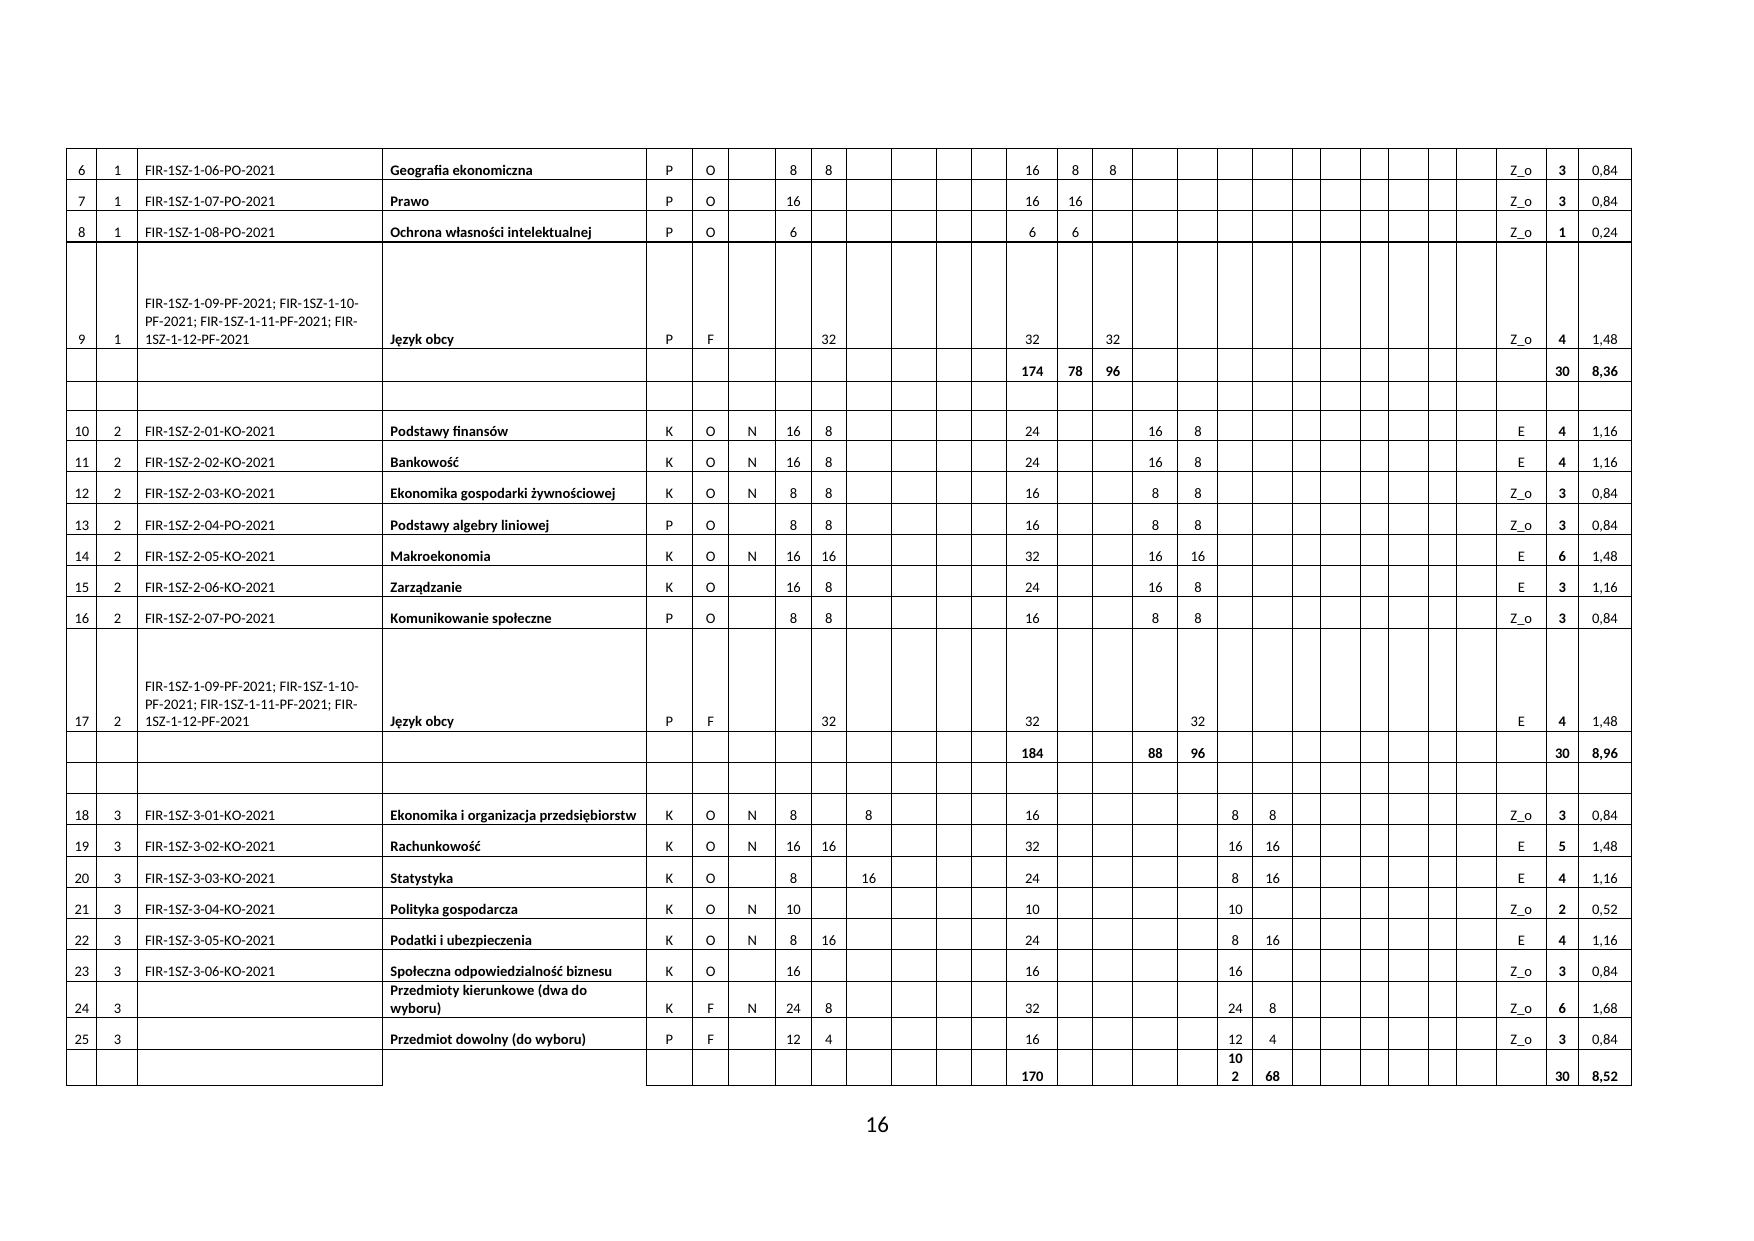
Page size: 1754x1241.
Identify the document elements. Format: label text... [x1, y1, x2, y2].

table_cell [729, 243, 775, 348]
table_cell [972, 411, 1006, 440]
table_cell [1133, 763, 1177, 793]
table_cell [1253, 211, 1292, 241]
table_cell 10 [67, 411, 96, 440]
table_cell [1293, 763, 1320, 793]
table_cell [1389, 243, 1428, 348]
table_cell [937, 211, 971, 241]
table_cell [1321, 629, 1360, 731]
table_cell [1321, 919, 1360, 949]
table_cell [1429, 211, 1456, 241]
table_cell [972, 1018, 1006, 1048]
table_cell [138, 349, 382, 381]
table_cell [1361, 763, 1388, 793]
table_cell 32 [1007, 535, 1057, 565]
table_cell 78 [1058, 349, 1092, 381]
table_cell [776, 382, 811, 410]
table_cell [1058, 382, 1092, 410]
table_cell 14 [67, 535, 96, 565]
table_cell [1178, 180, 1217, 210]
table_cell [1293, 982, 1320, 1017]
table_cell [1218, 211, 1252, 241]
table_cell [1361, 211, 1388, 241]
table_cell [693, 382, 728, 410]
table_cell [1361, 888, 1388, 918]
table_cell [1457, 441, 1496, 471]
table_cell [1429, 472, 1456, 502]
table_cell [892, 825, 936, 856]
table_cell O [693, 180, 728, 210]
table_cell 24 [1007, 441, 1057, 471]
table_cell [1253, 349, 1292, 381]
table_cell K [647, 825, 692, 856]
table_cell 32 [1178, 629, 1217, 731]
table_cell [67, 349, 96, 381]
table_cell [1058, 732, 1092, 762]
table_cell [1218, 441, 1252, 471]
table_cell [1253, 763, 1292, 793]
table_cell 8,96 [1579, 732, 1631, 762]
table_cell [1361, 411, 1388, 440]
table_cell 16 [1007, 504, 1057, 534]
table_cell 16 [776, 180, 811, 210]
table_cell [1293, 411, 1320, 440]
table_cell 1,48 [1579, 629, 1631, 731]
table_cell [1133, 919, 1177, 949]
table_cell [1321, 211, 1360, 241]
table_cell [1321, 149, 1360, 179]
table_cell 8 [812, 504, 846, 534]
table_cell 0,52 [1579, 888, 1631, 918]
table_cell [1321, 794, 1360, 824]
table_cell [1321, 411, 1360, 440]
table_cell [1457, 411, 1496, 440]
table_cell 2 [97, 411, 137, 440]
table_cell 1,48 [1579, 535, 1631, 565]
table_cell 8 [1178, 441, 1217, 471]
table_cell [847, 732, 891, 762]
table_cell Z_o [1497, 211, 1546, 241]
table_cell [937, 566, 971, 596]
table_cell [1321, 982, 1360, 1017]
table_cell [1429, 382, 1456, 410]
table_cell [1389, 180, 1428, 210]
table_cell [1178, 794, 1217, 824]
table_cell [1361, 919, 1388, 949]
table_cell [937, 243, 971, 348]
table_cell [892, 149, 936, 179]
table_cell [1178, 982, 1217, 1017]
table_cell [937, 629, 971, 731]
table_cell [937, 441, 971, 471]
table_cell [1457, 888, 1496, 918]
table_cell [1293, 382, 1320, 410]
table_cell 16 [776, 825, 811, 856]
table_cell [847, 825, 891, 856]
table_cell [1429, 919, 1456, 949]
table_cell [1429, 504, 1456, 534]
table_cell Bankowość [383, 441, 646, 471]
table_cell [1093, 566, 1132, 596]
table_cell [1133, 825, 1177, 856]
table_cell [1429, 535, 1456, 565]
table_cell 16 [1007, 1018, 1057, 1048]
table_cell [1457, 243, 1496, 348]
table_cell [1429, 411, 1456, 440]
table_cell Z_o [1497, 888, 1546, 918]
table_cell 16 [1178, 535, 1217, 565]
table_cell [647, 349, 692, 381]
table_cell [1133, 629, 1177, 731]
table_cell [892, 382, 936, 410]
table_cell FIR-1SZ-3-01-KO-2021 [138, 794, 382, 824]
table_cell [1253, 504, 1292, 534]
table_cell [97, 732, 137, 762]
table_cell FIR-1SZ-1-09-PF-2021; FIR-1SZ-1-10-PF-2021; FIR-1SZ-1-11-PF-2021; FIR-1SZ-1-12-PF-2021 [138, 243, 382, 348]
table_cell [138, 982, 382, 1017]
table_cell Geografia ekonomiczna [383, 149, 646, 179]
table_cell [1293, 732, 1320, 762]
table_cell 4 [1547, 919, 1578, 949]
table_cell Przedmiot dowolny (do wyboru) [383, 1018, 646, 1048]
table_cell 16 [67, 597, 96, 627]
table_cell 11 [67, 441, 96, 471]
table_cell [1058, 1050, 1092, 1085]
table_cell [1253, 629, 1292, 731]
table_cell 8 [1178, 411, 1217, 440]
table_cell [1457, 1018, 1496, 1048]
table_cell [1133, 982, 1177, 1017]
table_cell [847, 535, 891, 565]
table_cell [972, 919, 1006, 949]
table_cell 8 [1218, 857, 1252, 887]
table_cell [1218, 149, 1252, 179]
table_cell Język obcy [383, 629, 646, 731]
table_cell 8 [812, 441, 846, 471]
table_cell [1389, 472, 1428, 502]
table_cell E [1497, 411, 1546, 440]
table_cell [1178, 243, 1217, 348]
table_cell 4 [1547, 243, 1578, 348]
table_cell FIR-1SZ-1-09-PF-2021; FIR-1SZ-1-10-PF-2021; FIR-1SZ-1-11-PF-2021; FIR-1SZ-1-12-PF-2021 [138, 629, 382, 731]
table_cell P [647, 629, 692, 731]
table_cell 10 [776, 888, 811, 918]
table_cell [729, 629, 775, 731]
table_cell [972, 982, 1006, 1017]
table_cell [1457, 794, 1496, 824]
table_cell Z_o [1497, 982, 1546, 1017]
table_cell [892, 535, 936, 565]
table_cell 8 [1133, 597, 1177, 627]
table_cell [892, 441, 936, 471]
table_cell [937, 763, 971, 793]
table_cell 19 [67, 825, 96, 856]
table_cell Ekonomika i organizacja przedsiębiorstw [383, 794, 646, 824]
table_cell [1253, 149, 1292, 179]
table_cell [1361, 597, 1388, 627]
table_cell [1253, 566, 1292, 596]
table_cell 16 [1218, 825, 1252, 856]
table_cell [937, 1050, 971, 1085]
table_cell [1218, 243, 1252, 348]
table_cell [1218, 629, 1252, 731]
table_cell [937, 504, 971, 534]
table_cell [892, 1050, 936, 1085]
table_cell 16 [1007, 472, 1057, 502]
table_cell 32 [1007, 629, 1057, 731]
table_cell [937, 950, 971, 981]
table_cell 7 [67, 180, 96, 210]
table_cell [1361, 149, 1388, 179]
table_cell E [1497, 535, 1546, 565]
table_cell O [693, 597, 728, 627]
table_cell [892, 504, 936, 534]
table_cell 16 [1253, 857, 1292, 887]
table_cell [1321, 1018, 1360, 1048]
table_cell [1293, 888, 1320, 918]
table_cell [847, 411, 891, 440]
table_cell 3 [97, 982, 137, 1017]
table_cell [67, 763, 96, 793]
table_cell E [1497, 629, 1546, 731]
table_cell 16 [847, 857, 891, 887]
table_cell 3 [97, 919, 137, 949]
table_cell [1058, 411, 1092, 440]
table_cell [972, 857, 1006, 887]
table_cell [1293, 211, 1320, 241]
table_cell [972, 382, 1006, 410]
table_cell [812, 180, 846, 210]
table_cell [729, 763, 775, 793]
table_cell [1389, 982, 1428, 1017]
table_cell 8 [1178, 504, 1217, 534]
table_cell [1218, 472, 1252, 502]
table_cell 8 [67, 211, 96, 241]
table_cell 16 [1007, 794, 1057, 824]
table_cell 184 [1007, 732, 1057, 762]
table_cell [1429, 180, 1456, 210]
table_cell K [647, 888, 692, 918]
table_cell [1321, 243, 1360, 348]
table_cell 16 [1007, 950, 1057, 981]
table_cell [972, 535, 1006, 565]
table_cell 8 [812, 566, 846, 596]
table_cell Statystyka [383, 857, 646, 887]
table_cell [1093, 982, 1132, 1017]
table_cell [972, 149, 1006, 179]
table_cell [1253, 243, 1292, 348]
table_cell [1253, 382, 1292, 410]
table_cell [892, 888, 936, 918]
table_cell [1429, 1018, 1456, 1048]
table_cell [1093, 825, 1132, 856]
table_cell [972, 472, 1006, 502]
table_cell 17 [67, 629, 96, 731]
table_cell [138, 382, 382, 410]
table_cell P [647, 243, 692, 348]
table_cell [1361, 566, 1388, 596]
table_cell [1429, 825, 1456, 856]
table_cell [1293, 535, 1320, 565]
table_cell E [1497, 441, 1546, 471]
table_cell [1389, 1050, 1428, 1085]
table_cell 3 [97, 794, 137, 824]
table_cell [1178, 763, 1217, 793]
table_cell FIR-1SZ-2-02-KO-2021 [138, 441, 382, 471]
table_cell 8 [1178, 472, 1217, 502]
table_cell [1058, 857, 1092, 887]
table_cell 12 [67, 472, 96, 502]
table_cell 16 [776, 566, 811, 596]
table_cell 68 [1253, 1050, 1292, 1085]
table_cell [892, 566, 936, 596]
table_cell [1293, 472, 1320, 502]
table_cell 8 [1253, 982, 1292, 1017]
table_cell 8 [1093, 149, 1132, 179]
table_cell 21 [67, 888, 96, 918]
table_cell 3 [1547, 472, 1578, 502]
table_cell [937, 535, 971, 565]
table_cell [1389, 504, 1428, 534]
table_cell FIR-1SZ-2-04-PO-2021 [138, 504, 382, 534]
table_cell Ochrona własności intelektualnej [383, 211, 646, 241]
table_cell 30 [1547, 1050, 1578, 1085]
table_cell [972, 732, 1006, 762]
table_cell N [729, 535, 775, 565]
table_cell [972, 888, 1006, 918]
table_cell [847, 919, 891, 949]
table_cell 8 [776, 504, 811, 534]
table_cell [892, 919, 936, 949]
table_cell 16 [812, 919, 846, 949]
table_cell [1429, 441, 1456, 471]
table_cell [1293, 243, 1320, 348]
table_cell [812, 211, 846, 241]
table_cell P [647, 211, 692, 241]
table_cell 1,16 [1579, 441, 1631, 471]
table_cell [1218, 382, 1252, 410]
table_cell [1321, 504, 1360, 534]
table_cell [776, 349, 811, 381]
table_cell 6 [67, 149, 96, 179]
table_cell [847, 211, 891, 241]
table_cell [97, 349, 137, 381]
table_cell O [693, 411, 728, 440]
table_cell 24 [1007, 919, 1057, 949]
table_cell Podstawy algebry liniowej [383, 504, 646, 534]
table_cell 8,52 [1579, 1050, 1631, 1085]
table_cell [1178, 950, 1217, 981]
table_cell [1253, 732, 1292, 762]
table_cell 16 [1007, 149, 1057, 179]
table_cell 1 [97, 180, 137, 210]
table_cell Ekonomika gospodarki żywnościowej [383, 472, 646, 502]
table_cell [1093, 211, 1132, 241]
table_cell [847, 1018, 891, 1048]
table_cell [1429, 794, 1456, 824]
table_cell 1,48 [1579, 243, 1631, 348]
table_cell [1429, 1050, 1456, 1085]
table_cell 16 [776, 950, 811, 981]
table_cell [972, 504, 1006, 534]
table_cell [1321, 763, 1360, 793]
table_cell 3 [97, 857, 137, 887]
table_cell FIR-1SZ-3-06-KO-2021 [138, 950, 382, 981]
table_cell [1321, 950, 1360, 981]
table_cell [1058, 763, 1092, 793]
table_cell [1497, 382, 1546, 410]
table_cell [1133, 1018, 1177, 1048]
table_cell [1457, 982, 1496, 1017]
table_cell [972, 763, 1006, 793]
table_cell [1321, 1050, 1360, 1085]
table_cell [892, 211, 936, 241]
table_cell [1093, 857, 1132, 887]
table_cell [1361, 950, 1388, 981]
table_cell [937, 597, 971, 627]
table_cell [1321, 825, 1360, 856]
table_cell Komunikowanie społeczne [383, 597, 646, 627]
table_cell [67, 382, 96, 410]
table_cell K [647, 919, 692, 949]
table_cell 4 [1547, 441, 1578, 471]
table_cell [729, 566, 775, 596]
table_cell [1457, 825, 1496, 856]
table_cell [67, 732, 96, 762]
table_cell O [693, 950, 728, 981]
table_cell [776, 243, 811, 348]
table_cell [1361, 1050, 1388, 1085]
table_cell [1093, 180, 1132, 210]
table_cell [847, 441, 891, 471]
table_cell [1389, 794, 1428, 824]
table_cell 20 [67, 857, 96, 887]
table_cell [1093, 535, 1132, 565]
table_cell [1457, 180, 1496, 210]
table_cell [1361, 243, 1388, 348]
table_cell [1361, 629, 1388, 731]
table_cell [1457, 732, 1496, 762]
table_cell [1293, 180, 1320, 210]
table_cell [1389, 732, 1428, 762]
table_cell 8 [1058, 149, 1092, 179]
table_cell [1429, 566, 1456, 596]
table_cell 8 [812, 472, 846, 502]
table_cell Z_o [1497, 504, 1546, 534]
table_cell O [693, 211, 728, 241]
table_cell [729, 504, 775, 534]
table_cell [847, 982, 891, 1017]
table_cell 3 [1547, 180, 1578, 210]
table_cell [892, 180, 936, 210]
table_cell [1429, 243, 1456, 348]
table_cell [1218, 180, 1252, 210]
table_cell [937, 1018, 971, 1048]
table_cell [847, 763, 891, 793]
table_cell [729, 1018, 775, 1048]
table_cell [1093, 1018, 1132, 1048]
table_cell [1429, 629, 1456, 731]
table_cell [937, 472, 971, 502]
table_cell 32 [1007, 982, 1057, 1017]
table_cell 8,36 [1579, 349, 1631, 381]
table_cell Społeczna odpowiedzialność biznesu [383, 950, 646, 981]
table_cell [1178, 211, 1217, 241]
table_cell [1457, 211, 1496, 241]
table_cell [693, 1050, 728, 1085]
table_cell 8 [776, 919, 811, 949]
table_cell 1,16 [1579, 919, 1631, 949]
table_cell K [647, 950, 692, 981]
table_cell 16 [1007, 180, 1057, 210]
table_cell [892, 411, 936, 440]
table_cell Z_o [1497, 950, 1546, 981]
table_cell F [693, 1018, 728, 1048]
table_cell E [1497, 566, 1546, 596]
table_cell [1361, 982, 1388, 1017]
table_cell N [729, 411, 775, 440]
table_cell [1457, 857, 1496, 887]
table_cell [847, 950, 891, 981]
table_cell 96 [1178, 732, 1217, 762]
table_cell [1547, 382, 1578, 410]
table_cell [972, 825, 1006, 856]
table_cell [647, 1050, 692, 1085]
table_cell [1178, 857, 1217, 887]
table_cell [847, 349, 891, 381]
table_cell Z_o [1497, 149, 1546, 179]
table_cell K [647, 441, 692, 471]
table_cell 8 [776, 794, 811, 824]
table_cell 102 [1218, 1050, 1252, 1085]
table_cell [1389, 411, 1428, 440]
table_cell [1361, 441, 1388, 471]
table_cell [138, 763, 382, 793]
table_cell [972, 566, 1006, 596]
table_cell [1321, 382, 1360, 410]
table_cell 8 [812, 411, 846, 440]
table_cell [1389, 566, 1428, 596]
table_cell [1293, 504, 1320, 534]
table_cell [1133, 857, 1177, 887]
table_cell [1457, 597, 1496, 627]
table_cell [1497, 1050, 1546, 1085]
table_cell [1457, 919, 1496, 949]
table_cell 8 [812, 149, 846, 179]
table_cell [67, 1050, 96, 1085]
table_cell [847, 504, 891, 534]
table_cell 10 [1007, 888, 1057, 918]
table_cell 16 [1253, 919, 1292, 949]
table_cell [729, 211, 775, 241]
table_cell [1457, 349, 1496, 381]
table_cell [1253, 441, 1292, 471]
table_cell 15 [67, 566, 96, 596]
table_cell [1579, 382, 1631, 410]
table_cell [1218, 504, 1252, 534]
table_cell [972, 441, 1006, 471]
table_cell 4 [1253, 1018, 1292, 1048]
table_cell [1389, 825, 1428, 856]
table_cell 170 [1007, 1050, 1057, 1085]
table_cell 16 [1253, 825, 1292, 856]
table_cell 30 [1547, 349, 1578, 381]
table_cell [847, 243, 891, 348]
table_cell 16 [1133, 411, 1177, 440]
table_cell K [647, 794, 692, 824]
table_cell [1579, 763, 1631, 793]
table_cell 13 [67, 504, 96, 534]
table_cell [1389, 857, 1428, 887]
table_cell [1178, 825, 1217, 856]
table_cell FIR-1SZ-3-02-KO-2021 [138, 825, 382, 856]
table_cell 0,84 [1579, 472, 1631, 502]
table_cell Podatki i ubezpieczenia [383, 919, 646, 949]
table_cell [937, 149, 971, 179]
table_cell 0,84 [1579, 504, 1631, 534]
table_cell FIR-1SZ-2-01-KO-2021 [138, 411, 382, 440]
table_cell [1058, 566, 1092, 596]
table_cell [1058, 794, 1092, 824]
table_cell [729, 1050, 775, 1085]
table_cell N [729, 825, 775, 856]
table_cell F [693, 982, 728, 1017]
table_cell 32 [1007, 825, 1057, 856]
table_cell 8 [1253, 794, 1292, 824]
table_cell 12 [1218, 1018, 1252, 1048]
table_cell [729, 149, 775, 179]
table_cell P [647, 149, 692, 179]
table_cell N [729, 982, 775, 1017]
table_cell 10 [1218, 888, 1252, 918]
table_cell 24 [1007, 411, 1057, 440]
table_cell 8 [776, 472, 811, 502]
table_cell 3 [1547, 566, 1578, 596]
table_cell 16 [1218, 950, 1252, 981]
table_cell K [647, 857, 692, 887]
table_cell [937, 919, 971, 949]
table_cell [1007, 763, 1057, 793]
table_cell [138, 732, 382, 762]
table_cell [1389, 349, 1428, 381]
table_cell F [693, 243, 728, 348]
table_cell 8 [1178, 597, 1217, 627]
table_cell 3 [97, 888, 137, 918]
table_cell [1429, 732, 1456, 762]
table_cell 16 [776, 411, 811, 440]
table_cell 2 [97, 597, 137, 627]
table_cell Rachunkowość [383, 825, 646, 856]
table_cell 8 [1218, 919, 1252, 949]
table_cell [1093, 504, 1132, 534]
table_cell [1457, 763, 1496, 793]
table_cell 2 [97, 504, 137, 534]
table_cell [383, 732, 646, 762]
table_cell K [647, 535, 692, 565]
table_cell O [693, 857, 728, 887]
table_cell [1253, 597, 1292, 627]
table_cell 1,48 [1579, 825, 1631, 856]
table_cell 2 [1547, 888, 1578, 918]
table_cell [1253, 950, 1292, 981]
table_cell [383, 382, 646, 410]
table_cell [729, 597, 775, 627]
table_cell [1429, 149, 1456, 179]
table_cell [812, 732, 846, 762]
table_cell 24 [67, 982, 96, 1017]
table_cell [1093, 732, 1132, 762]
table_cell [1178, 919, 1217, 949]
table_cell [1361, 180, 1388, 210]
table_cell [1361, 1018, 1388, 1048]
table_cell [1093, 382, 1132, 410]
table_cell [1429, 857, 1456, 887]
table_cell [812, 763, 846, 793]
table_cell O [693, 794, 728, 824]
table_cell 8 [812, 982, 846, 1017]
table_cell [1361, 857, 1388, 887]
table_cell [1293, 629, 1320, 731]
table_cell O [693, 825, 728, 856]
table_cell [1178, 888, 1217, 918]
table_cell [812, 857, 846, 887]
table_cell [937, 888, 971, 918]
table_cell 1,16 [1579, 566, 1631, 596]
table_cell [729, 857, 775, 887]
table_cell [729, 180, 775, 210]
table_cell E [1497, 857, 1546, 887]
table_cell [1133, 382, 1177, 410]
table_cell Z_o [1497, 597, 1546, 627]
table_cell [892, 472, 936, 502]
table_cell [1253, 180, 1292, 210]
table_cell [892, 732, 936, 762]
table_cell [693, 763, 728, 793]
table_cell [1429, 763, 1456, 793]
table_cell [1497, 763, 1546, 793]
table_cell K [647, 472, 692, 502]
table_cell [1429, 349, 1456, 381]
table_cell Z_o [1497, 243, 1546, 348]
table_cell [1058, 629, 1092, 731]
table_cell [1497, 349, 1546, 381]
table_cell 1 [1547, 211, 1578, 241]
table_cell 0,84 [1579, 794, 1631, 824]
table_cell O [693, 441, 728, 471]
table_cell 16 [776, 535, 811, 565]
table_cell [847, 180, 891, 210]
table_cell 0,84 [1579, 597, 1631, 627]
table_cell 1 [97, 243, 137, 348]
table_cell [1457, 472, 1496, 502]
table_cell [972, 950, 1006, 981]
table_cell E [1497, 825, 1546, 856]
table_cell 8 [847, 794, 891, 824]
table_cell [892, 763, 936, 793]
table_cell [1321, 857, 1360, 887]
table_cell [1058, 888, 1092, 918]
table_cell N [729, 888, 775, 918]
table_cell [1497, 732, 1546, 762]
table_cell K [647, 411, 692, 440]
table_cell 4 [1547, 629, 1578, 731]
table_cell [892, 950, 936, 981]
table_cell 32 [812, 243, 846, 348]
table_cell [1093, 597, 1132, 627]
table_cell 0,84 [1579, 950, 1631, 981]
table_cell [892, 1018, 936, 1048]
table_cell [1293, 149, 1320, 179]
table_cell [729, 349, 775, 381]
table_cell [1293, 597, 1320, 627]
table_cell [1093, 629, 1132, 731]
table_cell 8 [776, 149, 811, 179]
table_cell 2 [97, 566, 137, 596]
table_cell [812, 950, 846, 981]
table_cell [892, 349, 936, 381]
table_cell P [647, 504, 692, 534]
table_cell [847, 566, 891, 596]
table_cell [1389, 888, 1428, 918]
table_cell Makroekonomia [383, 535, 646, 565]
table_cell [812, 349, 846, 381]
table_cell [1133, 180, 1177, 210]
table_cell 1,16 [1579, 411, 1631, 440]
table_cell [847, 472, 891, 502]
table_cell 25 [67, 1018, 96, 1048]
table_cell 6 [1547, 535, 1578, 565]
table_cell [1293, 825, 1320, 856]
table_cell [1218, 411, 1252, 440]
table_cell [1133, 349, 1177, 381]
table_cell FIR-1SZ-2-05-KO-2021 [138, 535, 382, 565]
table_cell [1058, 982, 1092, 1017]
table_cell [1253, 411, 1292, 440]
table_cell O [693, 149, 728, 179]
table_cell [972, 211, 1006, 241]
table_cell [1218, 349, 1252, 381]
table_cell [647, 382, 692, 410]
table_cell [1293, 950, 1320, 981]
table_cell [1321, 441, 1360, 471]
table_cell [1093, 888, 1132, 918]
table_cell 16 [1007, 597, 1057, 627]
table_cell [693, 732, 728, 762]
table_cell P [647, 180, 692, 210]
table_cell 3 [97, 1018, 137, 1048]
table_cell [1389, 382, 1428, 410]
table_cell 16 [1133, 441, 1177, 471]
table_cell [1253, 888, 1292, 918]
table_cell 32 [1093, 243, 1132, 348]
table_cell [1389, 149, 1428, 179]
table_cell [1389, 1018, 1428, 1048]
table_cell [1293, 919, 1320, 949]
table_cell Z_o [1497, 794, 1546, 824]
table_cell 22 [67, 919, 96, 949]
table_cell [1293, 857, 1320, 887]
table_cell 0,24 [1579, 211, 1631, 241]
table_cell 174 [1007, 349, 1057, 381]
table_cell [1093, 919, 1132, 949]
table_cell [1218, 732, 1252, 762]
table_cell [1293, 794, 1320, 824]
table_cell [1178, 382, 1217, 410]
table_cell 5 [1547, 825, 1578, 856]
table_cell N [729, 919, 775, 949]
table_cell 4 [1547, 857, 1578, 887]
table_cell 0,84 [1579, 180, 1631, 210]
table_cell [1321, 535, 1360, 565]
table_cell 4 [1547, 411, 1578, 440]
table_cell 96 [1093, 349, 1132, 381]
table_cell [972, 1050, 1006, 1085]
table_cell 3 [1547, 149, 1578, 179]
table_cell K [647, 982, 692, 1017]
table_cell [847, 629, 891, 731]
table_cell [1293, 441, 1320, 471]
table_cell [1093, 794, 1132, 824]
table_cell 24 [1007, 857, 1057, 887]
table_cell [729, 732, 775, 762]
table_cell [1457, 566, 1496, 596]
table_cell [1058, 535, 1092, 565]
table_cell N [729, 441, 775, 471]
table_cell 2 [97, 535, 137, 565]
table_cell [1133, 950, 1177, 981]
table_cell [847, 888, 891, 918]
table_cell 8 [1218, 794, 1252, 824]
table_cell [1389, 950, 1428, 981]
table_cell [1321, 349, 1360, 381]
table_cell [812, 888, 846, 918]
table_cell [1429, 597, 1456, 627]
table_cell FIR-1SZ-2-03-KO-2021 [138, 472, 382, 502]
table_cell O [693, 535, 728, 565]
table_cell [1133, 794, 1177, 824]
table_cell O [693, 919, 728, 949]
table_cell [1293, 349, 1320, 381]
table_cell Przedmioty kierunkowe (dwa do wyboru) [383, 982, 646, 1017]
table_cell [1361, 504, 1388, 534]
table_cell 16 [1133, 566, 1177, 596]
table_cell P [647, 597, 692, 627]
table_cell 8 [1178, 566, 1217, 596]
table_cell [972, 629, 1006, 731]
table_cell 30 [1547, 732, 1578, 762]
table_cell [972, 349, 1006, 381]
table_cell O [693, 504, 728, 534]
table_cell [1547, 763, 1578, 793]
table_cell E [1497, 919, 1546, 949]
table_cell FIR-1SZ-3-04-KO-2021 [138, 888, 382, 918]
table_cell 3 [1547, 597, 1578, 627]
table_cell 3 [97, 950, 137, 981]
table_cell Z_o [1497, 1018, 1546, 1048]
table_cell [1321, 472, 1360, 502]
table_cell [1093, 472, 1132, 502]
table_cell [1218, 535, 1252, 565]
table_cell [847, 149, 891, 179]
table_cell [776, 1050, 811, 1085]
table_cell [1058, 1018, 1092, 1048]
table_cell [892, 982, 936, 1017]
table_cell [1389, 763, 1428, 793]
table_cell [1429, 888, 1456, 918]
table_cell 0,84 [1579, 149, 1631, 179]
table_cell N [729, 794, 775, 824]
table_cell 8 [776, 597, 811, 627]
table_cell [847, 597, 891, 627]
table_cell 8 [812, 597, 846, 627]
table_cell [138, 1050, 382, 1085]
table_cell [97, 763, 137, 793]
table_cell [383, 763, 646, 793]
table_cell [1389, 535, 1428, 565]
table_cell 9 [67, 243, 96, 348]
table_cell [892, 629, 936, 731]
table_cell [1429, 950, 1456, 981]
table_cell 3 [1547, 794, 1578, 824]
table_cell [892, 243, 936, 348]
table_cell 16 [776, 441, 811, 471]
table_cell 0,84 [1579, 1018, 1631, 1048]
table_cell 2 [97, 629, 137, 731]
table_cell [1178, 349, 1217, 381]
table_cell [847, 1050, 891, 1085]
table_cell [647, 763, 692, 793]
table_cell [1457, 504, 1496, 534]
table_cell [972, 243, 1006, 348]
table_cell 8 [1133, 504, 1177, 534]
table_cell 3 [1547, 950, 1578, 981]
table_cell 24 [1218, 982, 1252, 1017]
table_cell 2 [97, 472, 137, 502]
table_cell [383, 1050, 646, 1085]
table_cell [1058, 504, 1092, 534]
table_cell 6 [1547, 982, 1578, 1017]
table_cell [1389, 597, 1428, 627]
table_cell [812, 794, 846, 824]
table_cell [1133, 888, 1177, 918]
table_cell [1361, 382, 1388, 410]
table_cell FIR-1SZ-2-06-KO-2021 [138, 566, 382, 596]
table_cell FIR-1SZ-1-07-PO-2021 [138, 180, 382, 210]
table_cell [937, 411, 971, 440]
table_cell [1058, 825, 1092, 856]
table_cell Język obcy [383, 243, 646, 348]
table_cell [776, 732, 811, 762]
table_cell [812, 382, 846, 410]
table_cell 8 [1133, 472, 1177, 502]
table_cell 1 [97, 211, 137, 241]
table_cell [1058, 597, 1092, 627]
table_cell [1178, 1050, 1217, 1085]
table_cell Polityka gospodarcza [383, 888, 646, 918]
table_cell [1457, 382, 1496, 410]
table_cell [1321, 888, 1360, 918]
table_cell 32 [812, 629, 846, 731]
table_cell [972, 597, 1006, 627]
table_cell Zarządzanie [383, 566, 646, 596]
table_cell 32 [1007, 243, 1057, 348]
table_cell [937, 857, 971, 887]
table_cell [937, 732, 971, 762]
table_cell [812, 1050, 846, 1085]
table_cell 8 [776, 857, 811, 887]
table_cell [1058, 243, 1092, 348]
table_cell [1093, 763, 1132, 793]
table_cell O [693, 566, 728, 596]
table_cell [1321, 597, 1360, 627]
table_cell [1361, 794, 1388, 824]
table_cell [972, 180, 1006, 210]
table_cell [1058, 950, 1092, 981]
table_cell [892, 597, 936, 627]
table_cell [937, 794, 971, 824]
table_cell 12 [776, 1018, 811, 1048]
table_cell [1457, 629, 1496, 731]
table_cell [937, 382, 971, 410]
table_cell [1293, 566, 1320, 596]
table_cell [1218, 566, 1252, 596]
table_cell [937, 180, 971, 210]
table_cell [937, 349, 971, 381]
table_cell 3 [1547, 504, 1578, 534]
table_cell 3 [1547, 1018, 1578, 1048]
table_cell [1457, 149, 1496, 179]
table_cell [1253, 535, 1292, 565]
table_cell Podstawy finansów [383, 411, 646, 440]
table_cell [892, 794, 936, 824]
table_cell [1093, 1050, 1132, 1085]
table_cell 2 [97, 441, 137, 471]
table_cell 3 [97, 825, 137, 856]
table_cell [1058, 441, 1092, 471]
table_cell [1133, 1050, 1177, 1085]
table_cell [1389, 919, 1428, 949]
table_cell 16 [1058, 180, 1092, 210]
table_cell O [693, 472, 728, 502]
table_cell 16 [1133, 535, 1177, 565]
table_cell FIR-1SZ-1-06-PO-2021 [138, 149, 382, 179]
table_cell 1,16 [1579, 857, 1631, 887]
table_cell [1253, 472, 1292, 502]
table_cell FIR-1SZ-3-05-KO-2021 [138, 919, 382, 949]
table_cell 16 [812, 825, 846, 856]
table_cell FIR-1SZ-2-07-PO-2021 [138, 597, 382, 627]
table_cell FIR-1SZ-1-08-PO-2021 [138, 211, 382, 241]
table_cell [776, 629, 811, 731]
table_cell [847, 382, 891, 410]
table_cell [937, 982, 971, 1017]
table_cell [97, 1050, 137, 1085]
table_cell 1,68 [1579, 982, 1631, 1017]
table_cell O [693, 888, 728, 918]
table_cell Prawo [383, 180, 646, 210]
table_cell [1361, 349, 1388, 381]
table_cell 4 [812, 1018, 846, 1048]
table_cell [1293, 1050, 1320, 1085]
table_cell [647, 732, 692, 762]
table_cell [892, 857, 936, 887]
table_cell [1218, 763, 1252, 793]
table_cell [1218, 597, 1252, 627]
table_cell [1321, 566, 1360, 596]
table_cell [972, 794, 1006, 824]
table_cell [1361, 472, 1388, 502]
table_cell [1389, 441, 1428, 471]
table_cell [1178, 1018, 1217, 1048]
table_cell [1093, 441, 1132, 471]
table_cell [1321, 180, 1360, 210]
table_cell [1457, 950, 1496, 981]
table_cell Z_o [1497, 472, 1546, 502]
table_cell [1321, 732, 1360, 762]
table_cell FIR-1SZ-3-03-KO-2021 [138, 857, 382, 887]
table_cell [1133, 211, 1177, 241]
table_cell [1178, 149, 1217, 179]
table_cell [1457, 535, 1496, 565]
table_cell [1058, 472, 1092, 502]
table_cell [1429, 982, 1456, 1017]
table_cell [1361, 732, 1388, 762]
table_cell 16 [812, 535, 846, 565]
table_cell [1361, 825, 1388, 856]
table_cell [383, 349, 646, 381]
table_cell [1093, 950, 1132, 981]
table_cell [1361, 535, 1388, 565]
table_cell [776, 763, 811, 793]
table_cell 6 [776, 211, 811, 241]
table_cell [729, 950, 775, 981]
table_cell [937, 825, 971, 856]
table_cell 1 [97, 149, 137, 179]
table_cell [1457, 1050, 1496, 1085]
table_cell 24 [1007, 566, 1057, 596]
table_cell K [647, 566, 692, 596]
table_cell 23 [67, 950, 96, 981]
table_cell 88 [1133, 732, 1177, 762]
table_cell P [647, 1018, 692, 1048]
table_cell [1293, 1018, 1320, 1048]
table_cell N [729, 472, 775, 502]
table_cell [1389, 629, 1428, 731]
table_cell [1007, 382, 1057, 410]
table_cell [97, 382, 137, 410]
table_cell 24 [776, 982, 811, 1017]
table_cell [1389, 211, 1428, 241]
table_cell 18 [67, 794, 96, 824]
table_cell F [693, 629, 728, 731]
table_cell [1133, 243, 1177, 348]
table_cell Z_o [1497, 180, 1546, 210]
table_cell [1133, 149, 1177, 179]
table_cell 6 [1007, 211, 1057, 241]
table_cell [693, 349, 728, 381]
table_cell [1058, 919, 1092, 949]
table_cell [138, 1018, 382, 1048]
table_cell [729, 382, 775, 410]
table_cell [1093, 411, 1132, 440]
table_cell 6 [1058, 211, 1092, 241]
